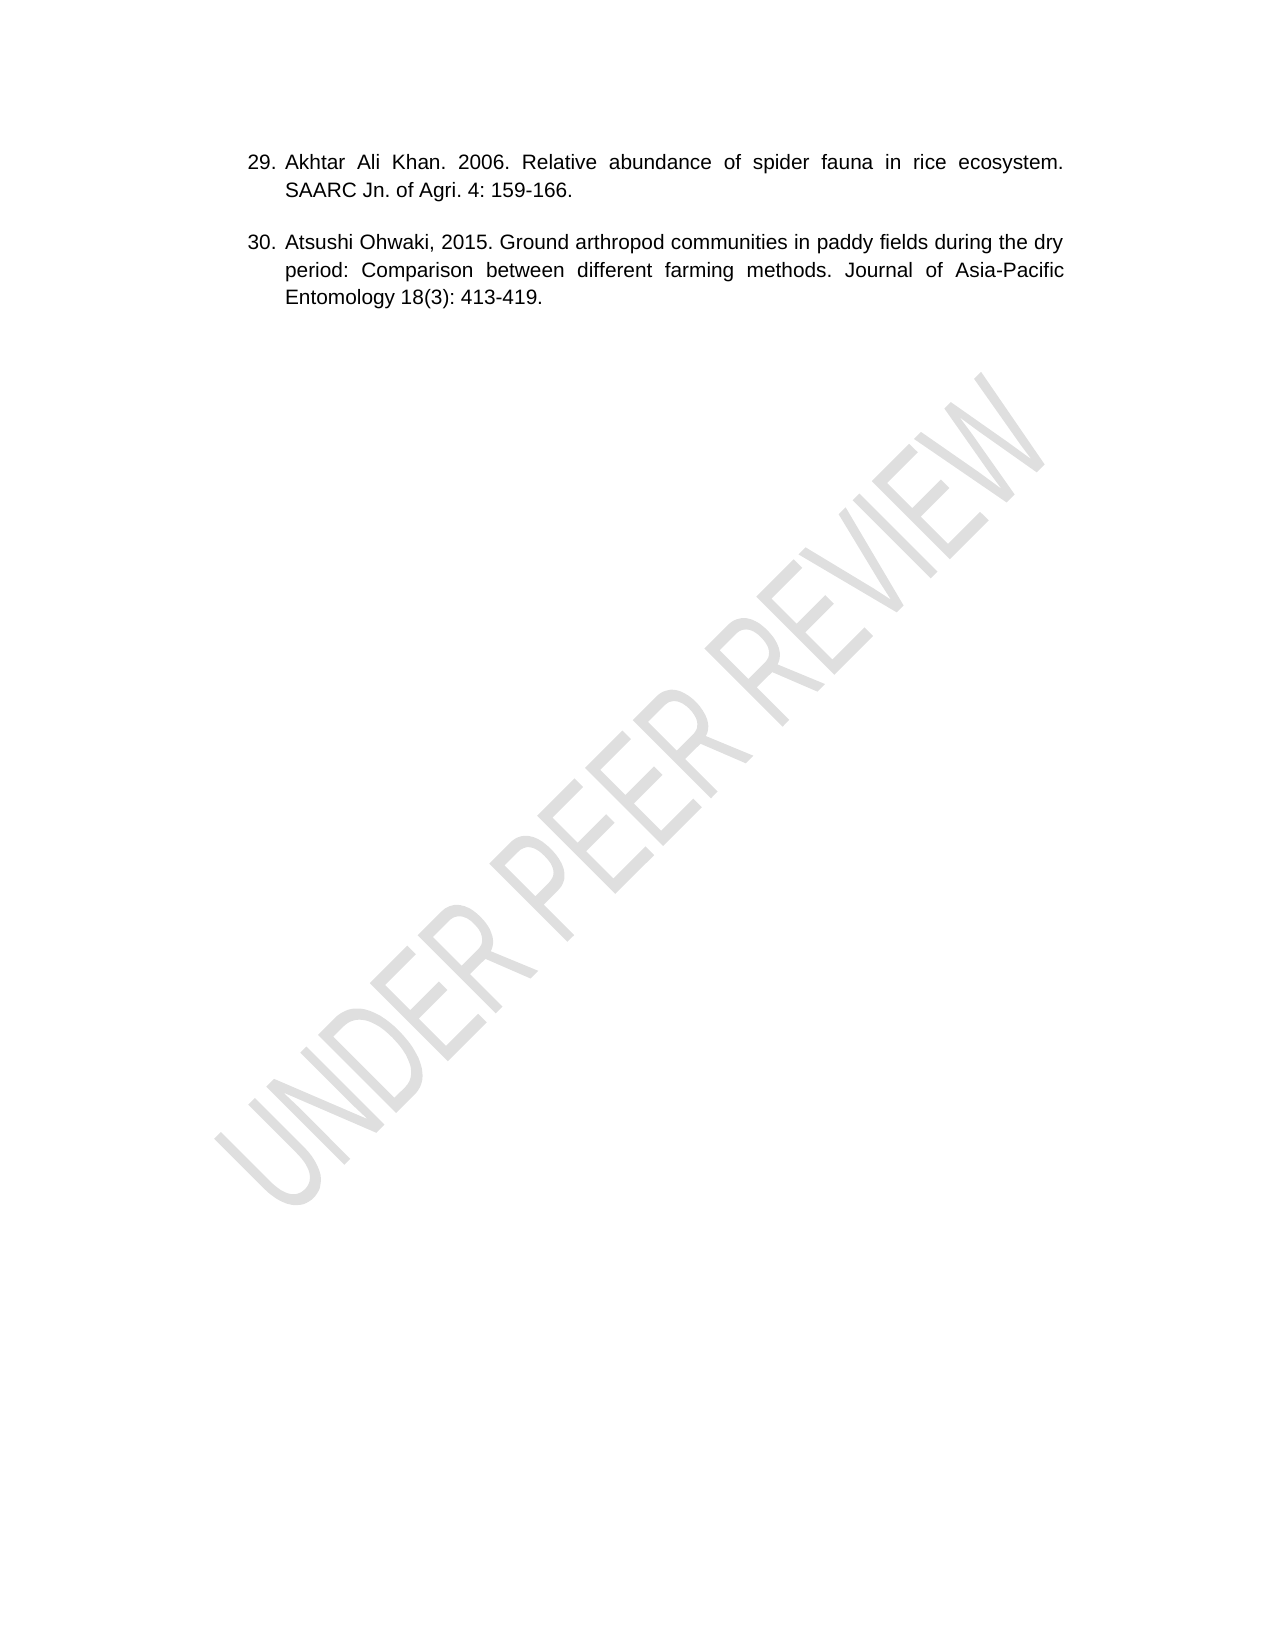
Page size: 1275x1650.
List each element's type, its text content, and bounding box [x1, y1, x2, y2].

list Akhtar Ali Khan. 2006. Relative abundance of spider fauna in rice ecosystem. SAARC Jn. of Agri. 4: 159-166. [247, 150, 1065, 201]
list Atsushi Ohwaki, 2015. Ground arthropod communities in paddy fields during the dry period: Comparison between different farming methods. Journal of Asia-Pacific Entomology 18(3): 413-419. [247, 230, 1065, 309]
